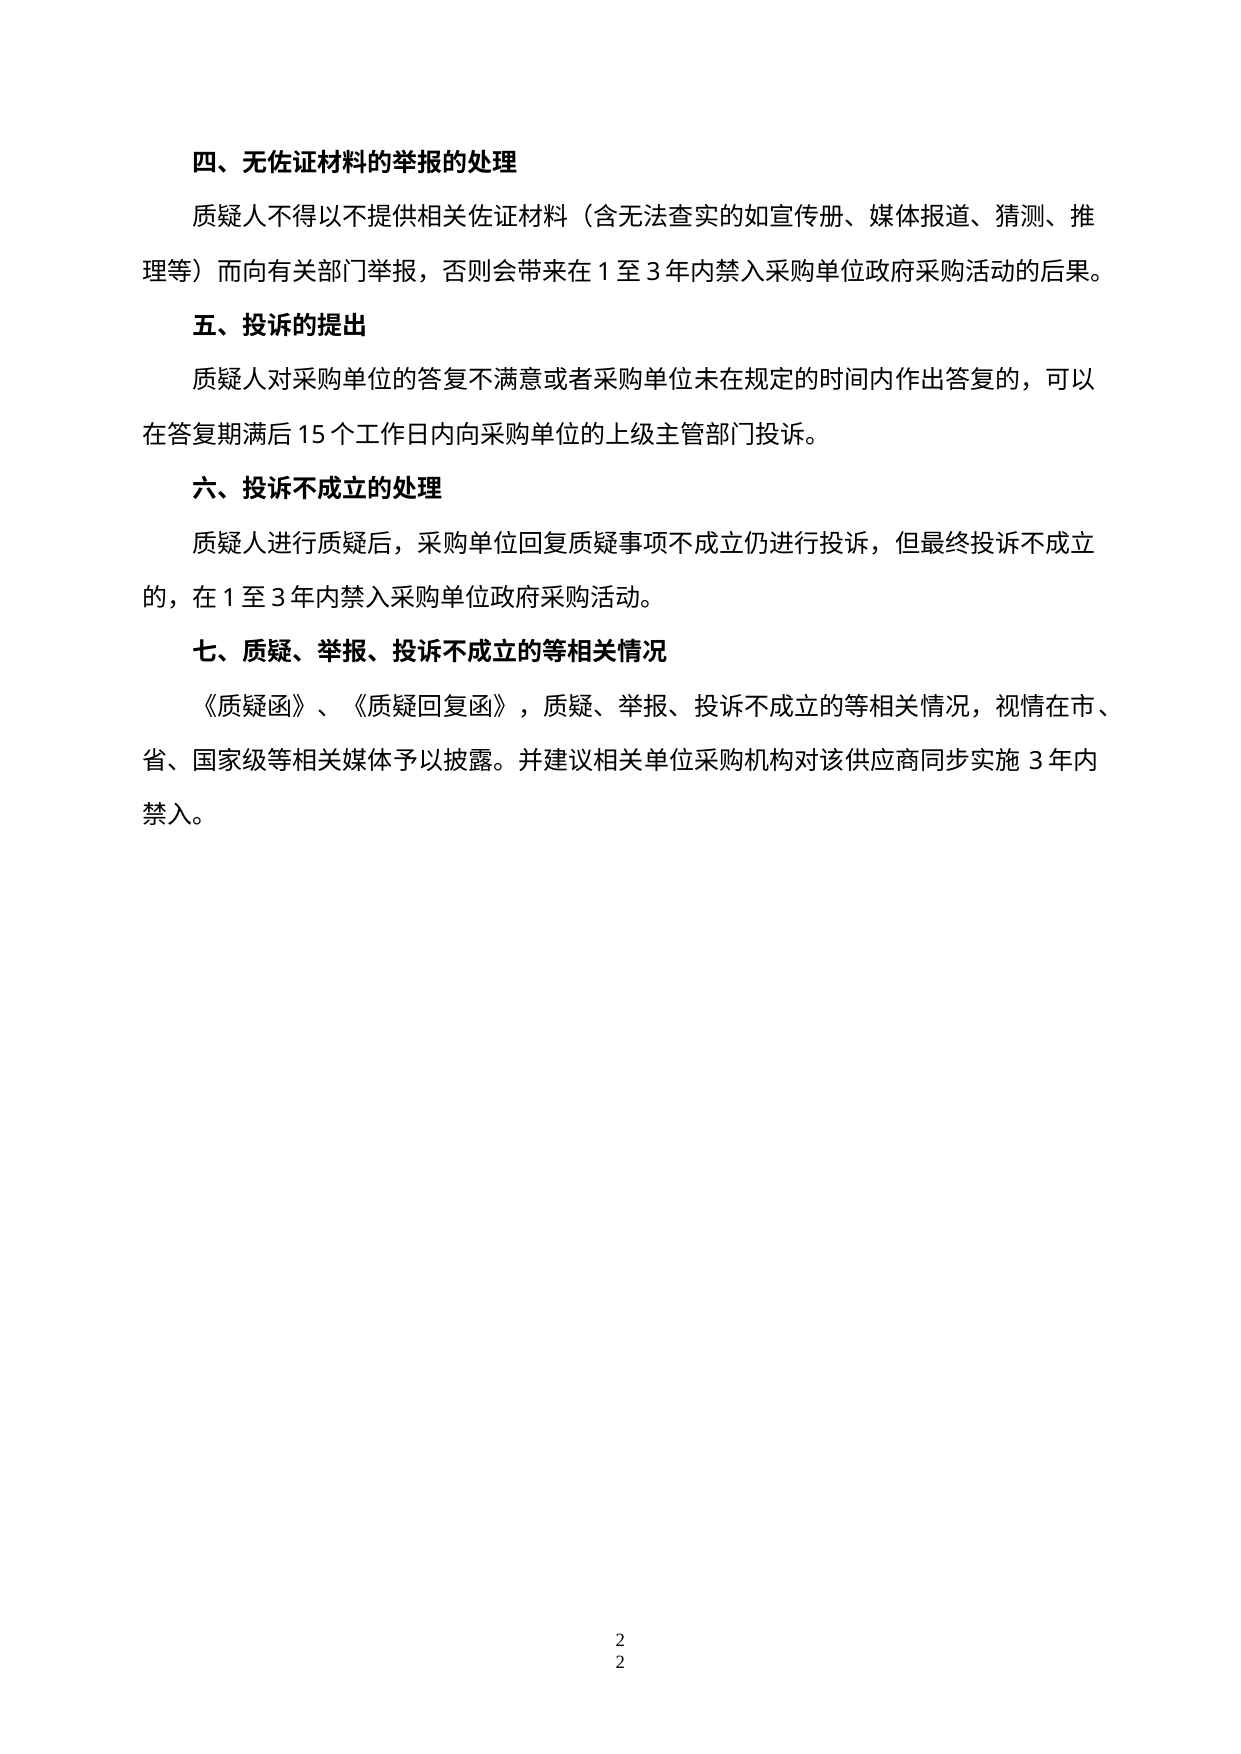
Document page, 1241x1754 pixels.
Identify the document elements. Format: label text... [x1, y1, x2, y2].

text 质疑人进行质疑后，采购单位回复质疑事项不成立仍进行投诉，但最终投诉不成立的，在1至3年内禁入采购单位政府采购活动。 [142, 523, 1098, 614]
text 五、投诉的提出 [142, 306, 1098, 342]
text 质疑人不得以不提供相关佐证材料（含无法查实的如宣传册、媒体报道、猜测、推理等）而向有关部门举报，否则会带来在1至3年内禁入采购单位政府采购活动的后果。 [142, 197, 1098, 287]
text 质疑人对采购单位的答复不满意或者采购单位未在规定的时间内作出答复的，可以在答复期满后15个工作日内向采购单位的上级主管部门投诉。 [142, 360, 1098, 451]
text 四、无佐证材料的举报的处理 [142, 142, 1098, 179]
text 六、投诉不成立的处理 [142, 469, 1098, 505]
text 七、质疑、举报、投诉不成立的等相关情况 [142, 632, 1098, 668]
text 《质疑函》、《质疑回复函》，质疑、举报、投诉不成立的等相关情况，视情在市、省、国家级等相关媒体予以披露。并建议相关单位采购机构对该供应商同步实施3年内禁入。 [142, 686, 1098, 831]
